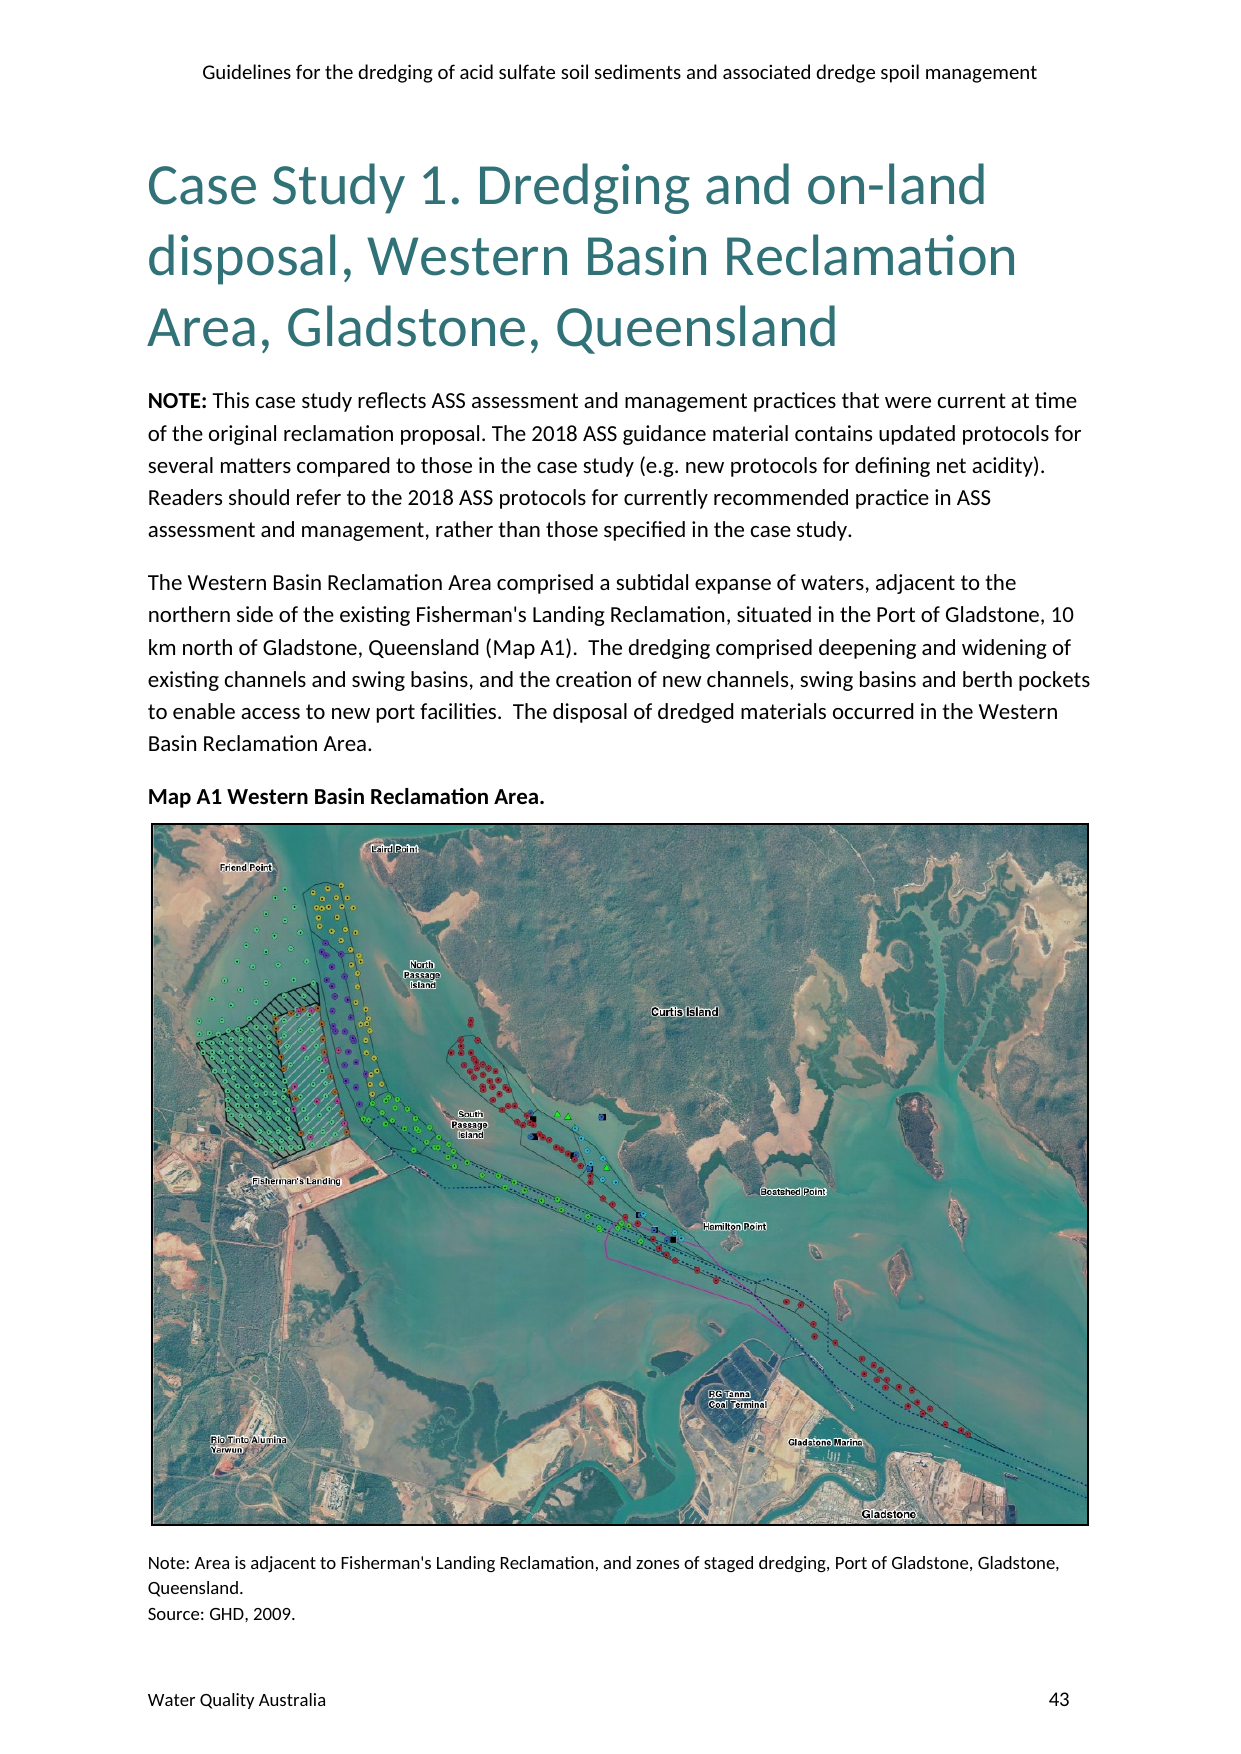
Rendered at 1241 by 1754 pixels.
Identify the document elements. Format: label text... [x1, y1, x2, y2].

subtitle Case Study 1. Dredging and on-land disposal, Western Basin Reclamation Area, Gladstone, Queensland [148, 148, 1092, 361]
text Note: Area is adjacent to Fisherman's Landing Reclamation, and zones of staged dredging, Port of Gladstone, Gladstone, Queensland. [148, 1551, 1092, 1599]
text The Western Basin Reclamation Area comprised a subtidal expanse of waters, adjacent to the northern side of the existing Fisherman's Landing Reclamation, situated in the Port of Gladstone, 10 km north of Gladstone, Queensland (Map A1). The dredging comprised deepening and widening of existing channels and swing basins, and the creation of new channels, swing basins and berth pockets to enable access to new port facilities. The disposal of dredged materials occurred in the Western Basin Reclamation Area. [148, 568, 1092, 757]
text Source: GHD, 2009. [148, 1602, 1092, 1624]
picture [153, 825, 1087, 1524]
text NOTE: This case study reflects ASS assessment and management practices that were current at time of the original reclamation proposal. The 2018 ASS guidance material contains updated protocols for several matters compared to those in the case study (e.g. new protocols for defining net acidity). Readers should refer to the 2018 ASS protocols for currently recommended practice in ASS assessment and management, rather than those specified in the case study. [148, 386, 1092, 543]
